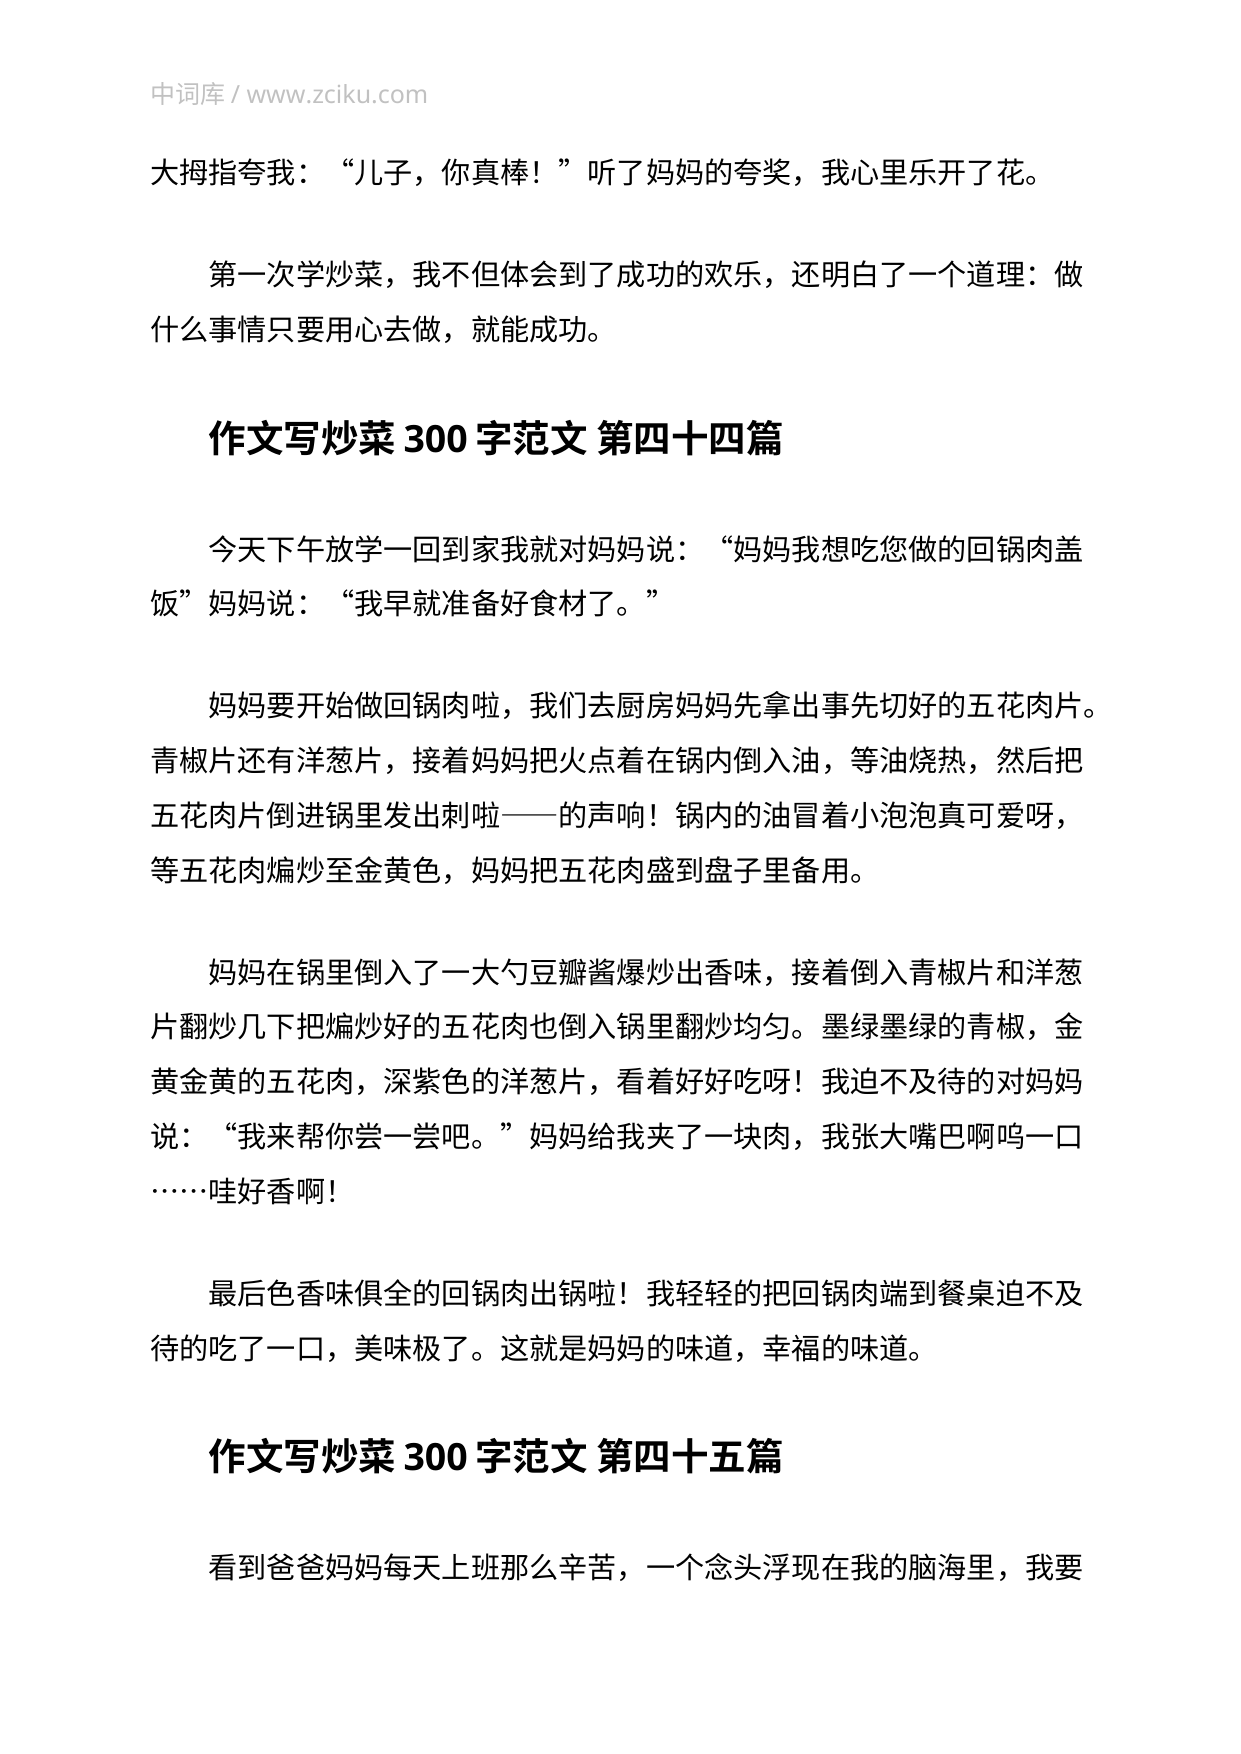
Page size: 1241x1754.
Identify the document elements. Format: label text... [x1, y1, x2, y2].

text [150, 150, 1090, 192]
text 作文写炒菜300字范文 第四十五篇 [150, 1427, 1090, 1482]
text 作文写炒菜300字范文 第四十四篇 [150, 408, 1090, 463]
text 妈妈要开始做回锅肉啦，我们去厨房妈妈先拿出事先切好的五花肉片。青椒片还有洋葱片，接着妈妈把火点着在锅内倒入油，等油烧热，然后把五花肉片倒进锅里发出刺啦——的声响！锅内的油冒着小泡泡真可爱呀，等五花肉煸炒至金黄色，妈妈把五花肉盛到盘子里备用。 [150, 683, 1090, 890]
text 第一次学炒菜，我不但体会到了成功的欢乐，还明白了一个道理：做什么事情只要用心去做，就能成功。 [150, 252, 1090, 349]
text 今天下午放学一回到家我就对妈妈说：“妈妈我想吃您做的回锅肉盖饭”妈妈说：“我早就准备好食材了。” [150, 526, 1090, 623]
text 最后色香味俱全的回锅肉出锅啦！我轻轻的把回锅肉端到餐桌迫不及待的吃了一口，美味极了。这就是妈妈的味道，幸福的味道。 [150, 1271, 1090, 1368]
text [150, 1545, 1090, 1587]
text 妈妈在锅里倒入了一大勺豆瓣酱爆炒出香味，接着倒入青椒片和洋葱片翻炒几下把煸炒好的五花肉也倒入锅里翻炒均匀。墨绿墨绿的青椒，金黄金黄的五花肉，深紫色的洋葱片，看着好好吃呀！我迫不及待的对妈妈说：“我来帮你尝一尝吧。”妈妈给我夹了一块肉，我张大嘴巴啊呜一口……哇好香啊！ [150, 949, 1090, 1211]
